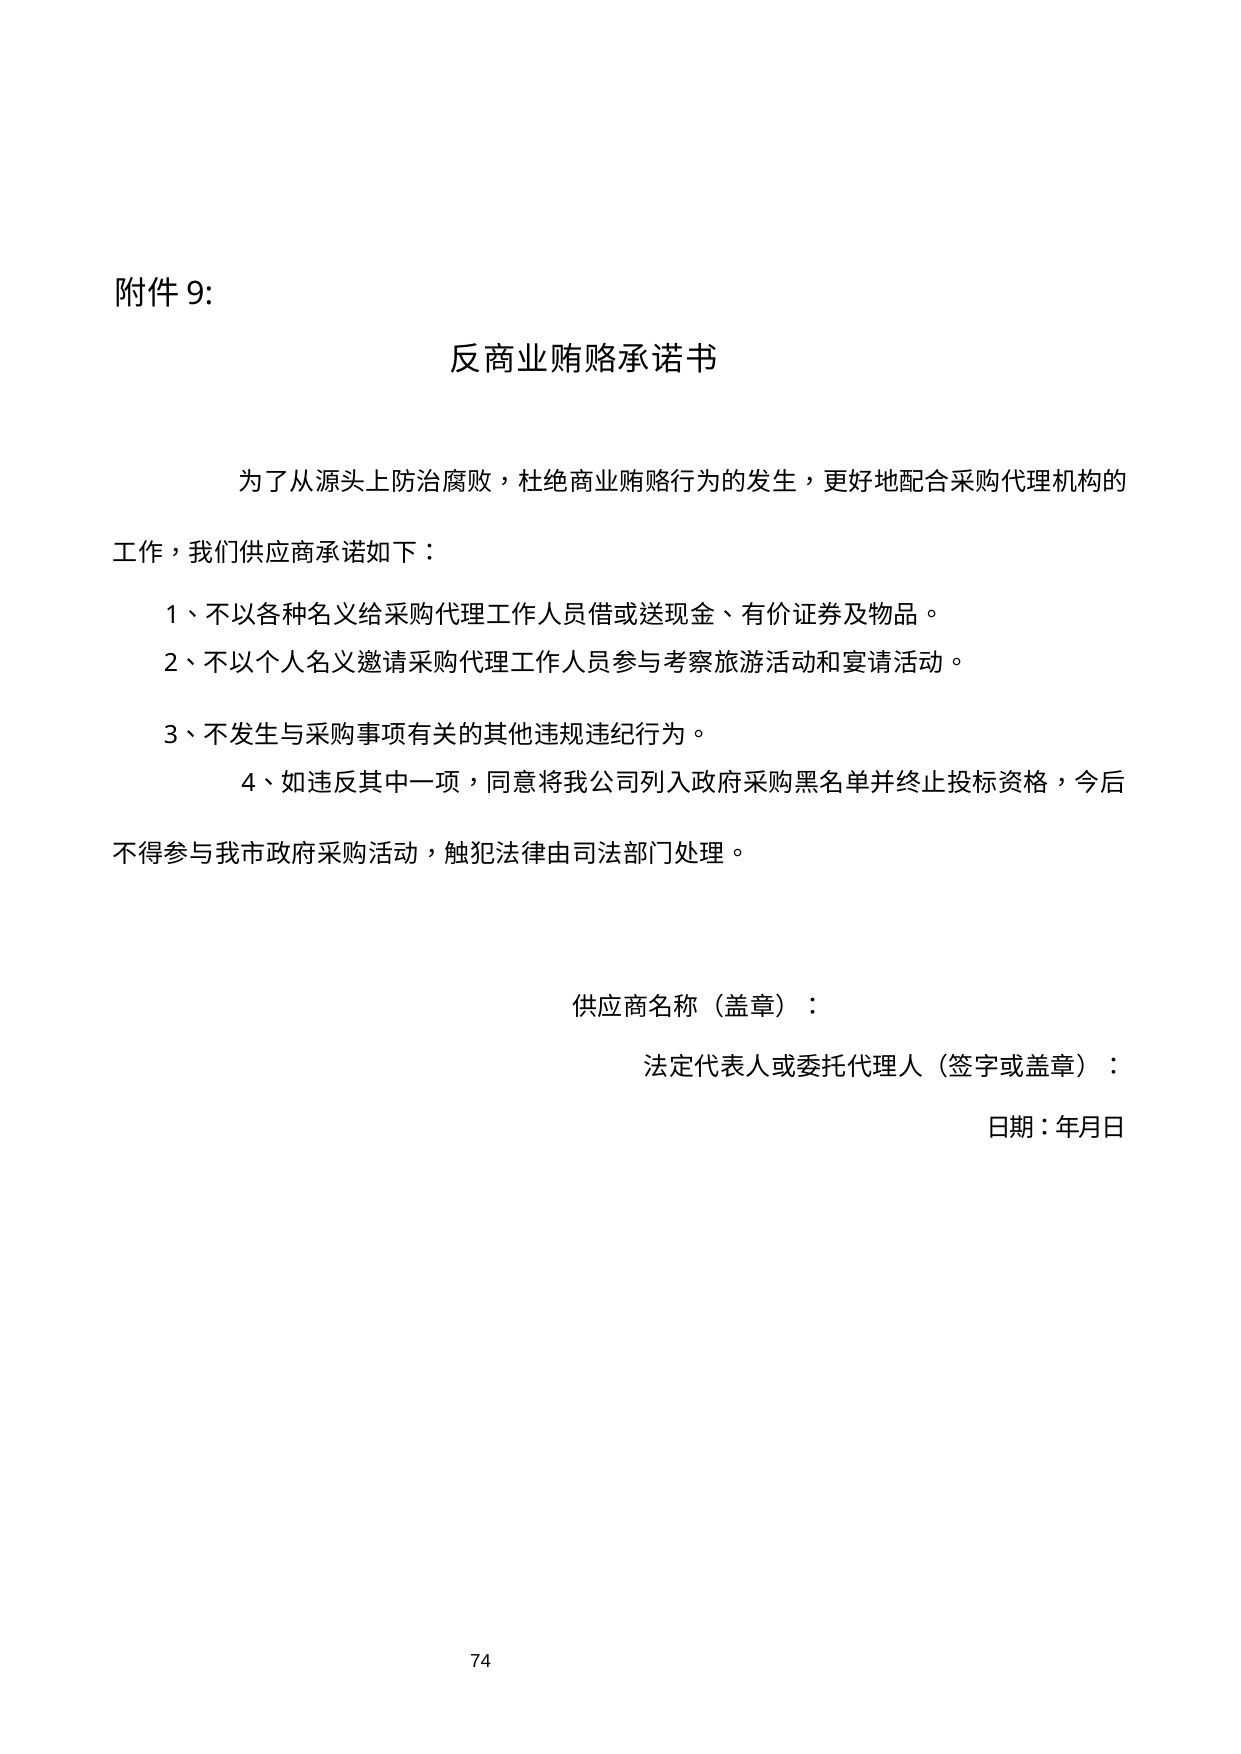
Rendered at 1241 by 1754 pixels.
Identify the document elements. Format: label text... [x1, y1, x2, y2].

text 4、如违反其中一项，同意将我公司列入政府采购黑名单并终止投标资格，今后 [112, 779, 1125, 838]
text 工作，我们供应商承诺如下： [112, 538, 1128, 568]
text 为了从源头上防治腐败，杜绝商业贿赂行为的发生，更好地配合采购代理机构的 [112, 478, 1127, 538]
text 法定代表人或委托代理人（签字或盖章）： [112, 1051, 1126, 1082]
text 反商业贿赂承诺书 [449, 338, 1128, 379]
text 日期：年月日 [112, 1111, 1128, 1143]
text 2、不以个人名义邀请采购代理工作人员参与考察旅游活动和宴请活动。 [163, 659, 1128, 718]
text 附件9: [114, 271, 1128, 313]
text 供应商名称（盖章）： [572, 990, 1128, 1021]
text 不得参与我市政府采购活动，触犯法律由司法部门处理。 [113, 838, 1128, 868]
text 3、不发生与采购事项有关的其他违规违纪行为。 [164, 718, 1128, 749]
text 1、不以各种名义给采购代理工作人员借或送现金、有价证券及物品。 [165, 598, 1128, 629]
